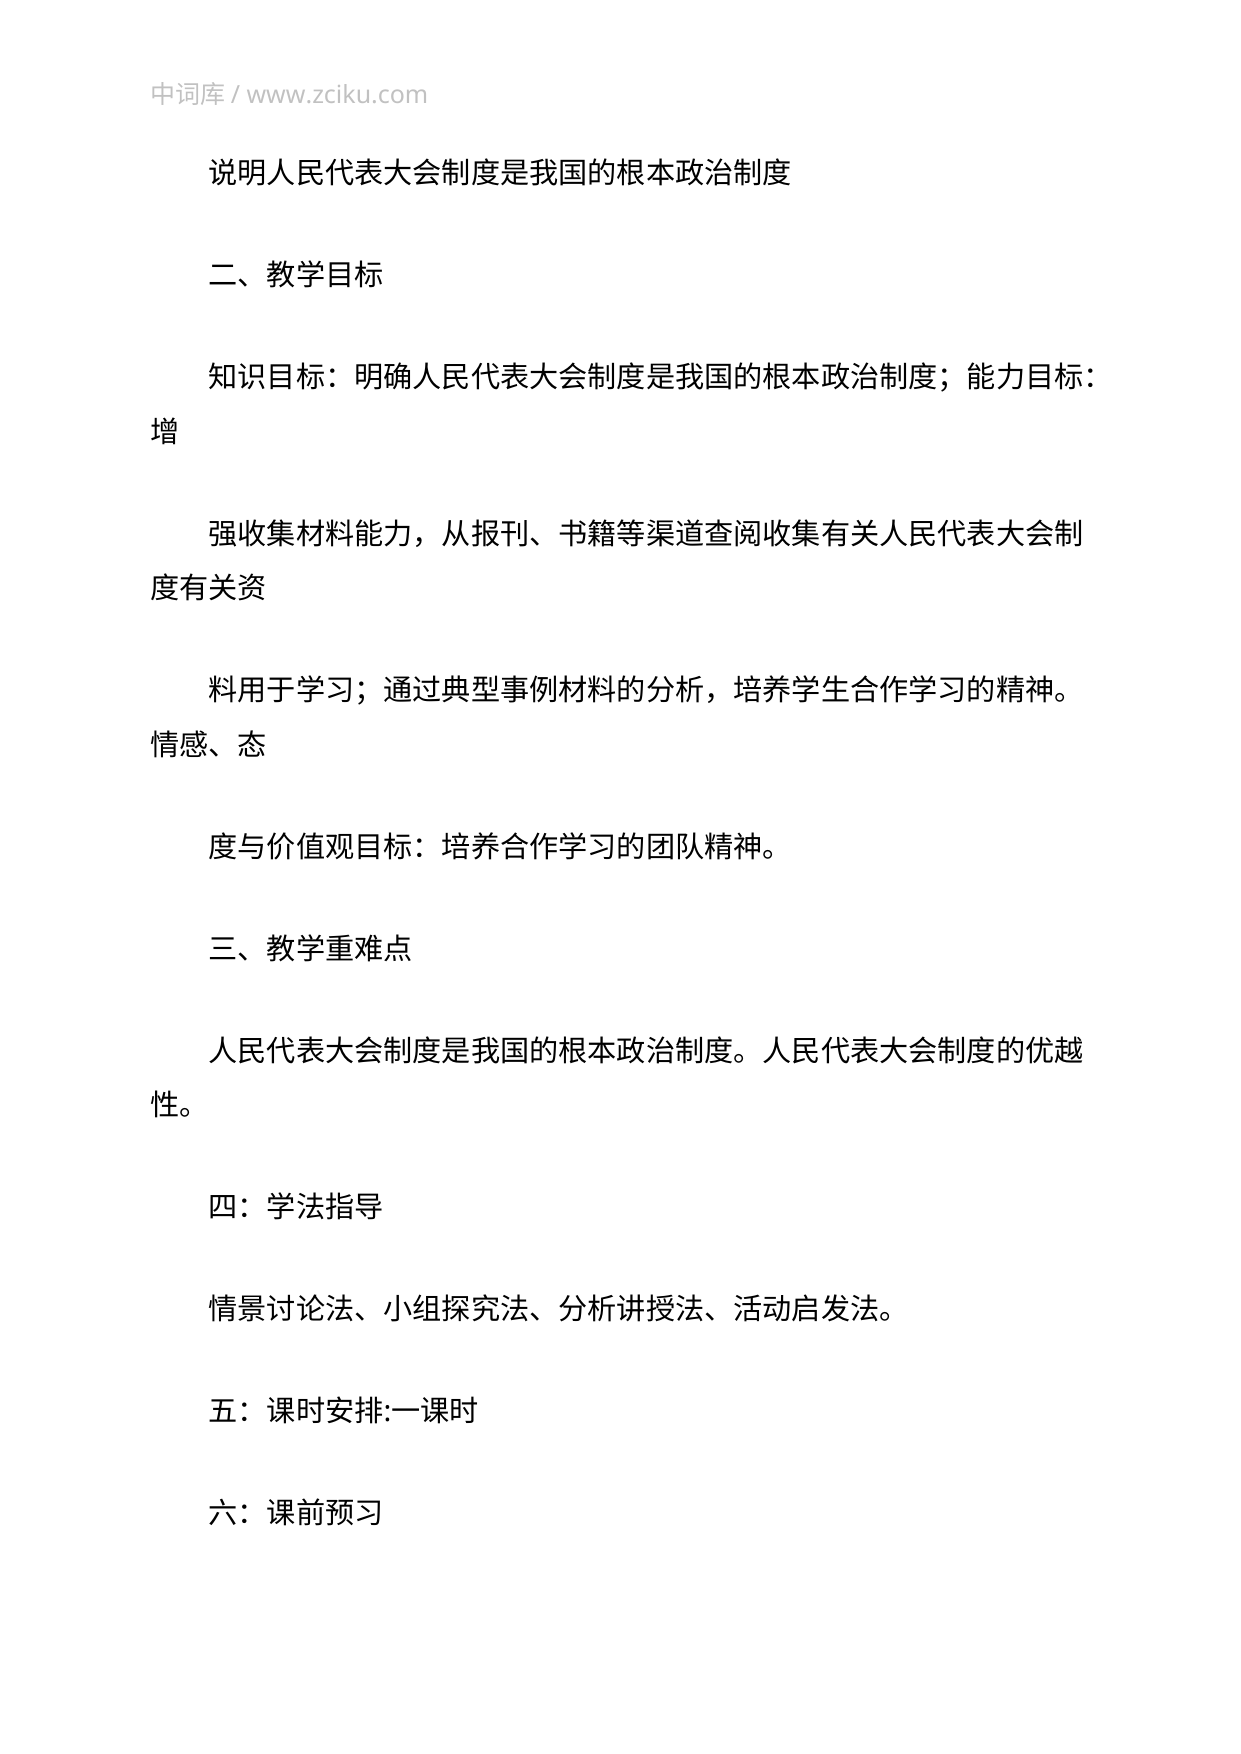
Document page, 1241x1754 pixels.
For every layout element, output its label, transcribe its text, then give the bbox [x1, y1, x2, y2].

text 度与价值观目标：培养合作学习的团队精神。 [150, 823, 1090, 866]
text 强收集材料能力，从报刊、书籍等渠道查阅收集有关人民代表大会制度有关资 [150, 510, 1090, 607]
text 二、教学目标 [150, 252, 1090, 294]
text 知识目标：明确人民代表大会制度是我国的根本政治制度；能力目标：增 [150, 353, 1090, 451]
text 情景讨论法、小组探究法、分析讲授法、活动启发法。 [150, 1286, 1090, 1328]
text 说明人民代表大会制度是我国的根本政治制度 [150, 150, 1090, 192]
text 五：课时安排:一课时 [150, 1387, 1090, 1430]
text 四：学法指导 [150, 1184, 1090, 1226]
text 人民代表大会制度是我国的根本政治制度。人民代表大会制度的优越性。 [150, 1027, 1090, 1124]
text 六：课前预习 [150, 1489, 1090, 1532]
text 料用于学习；通过典型事例材料的分析，培养学生合作学习的精神。情感、态 [150, 667, 1090, 764]
text 三、教学重难点 [150, 925, 1090, 968]
